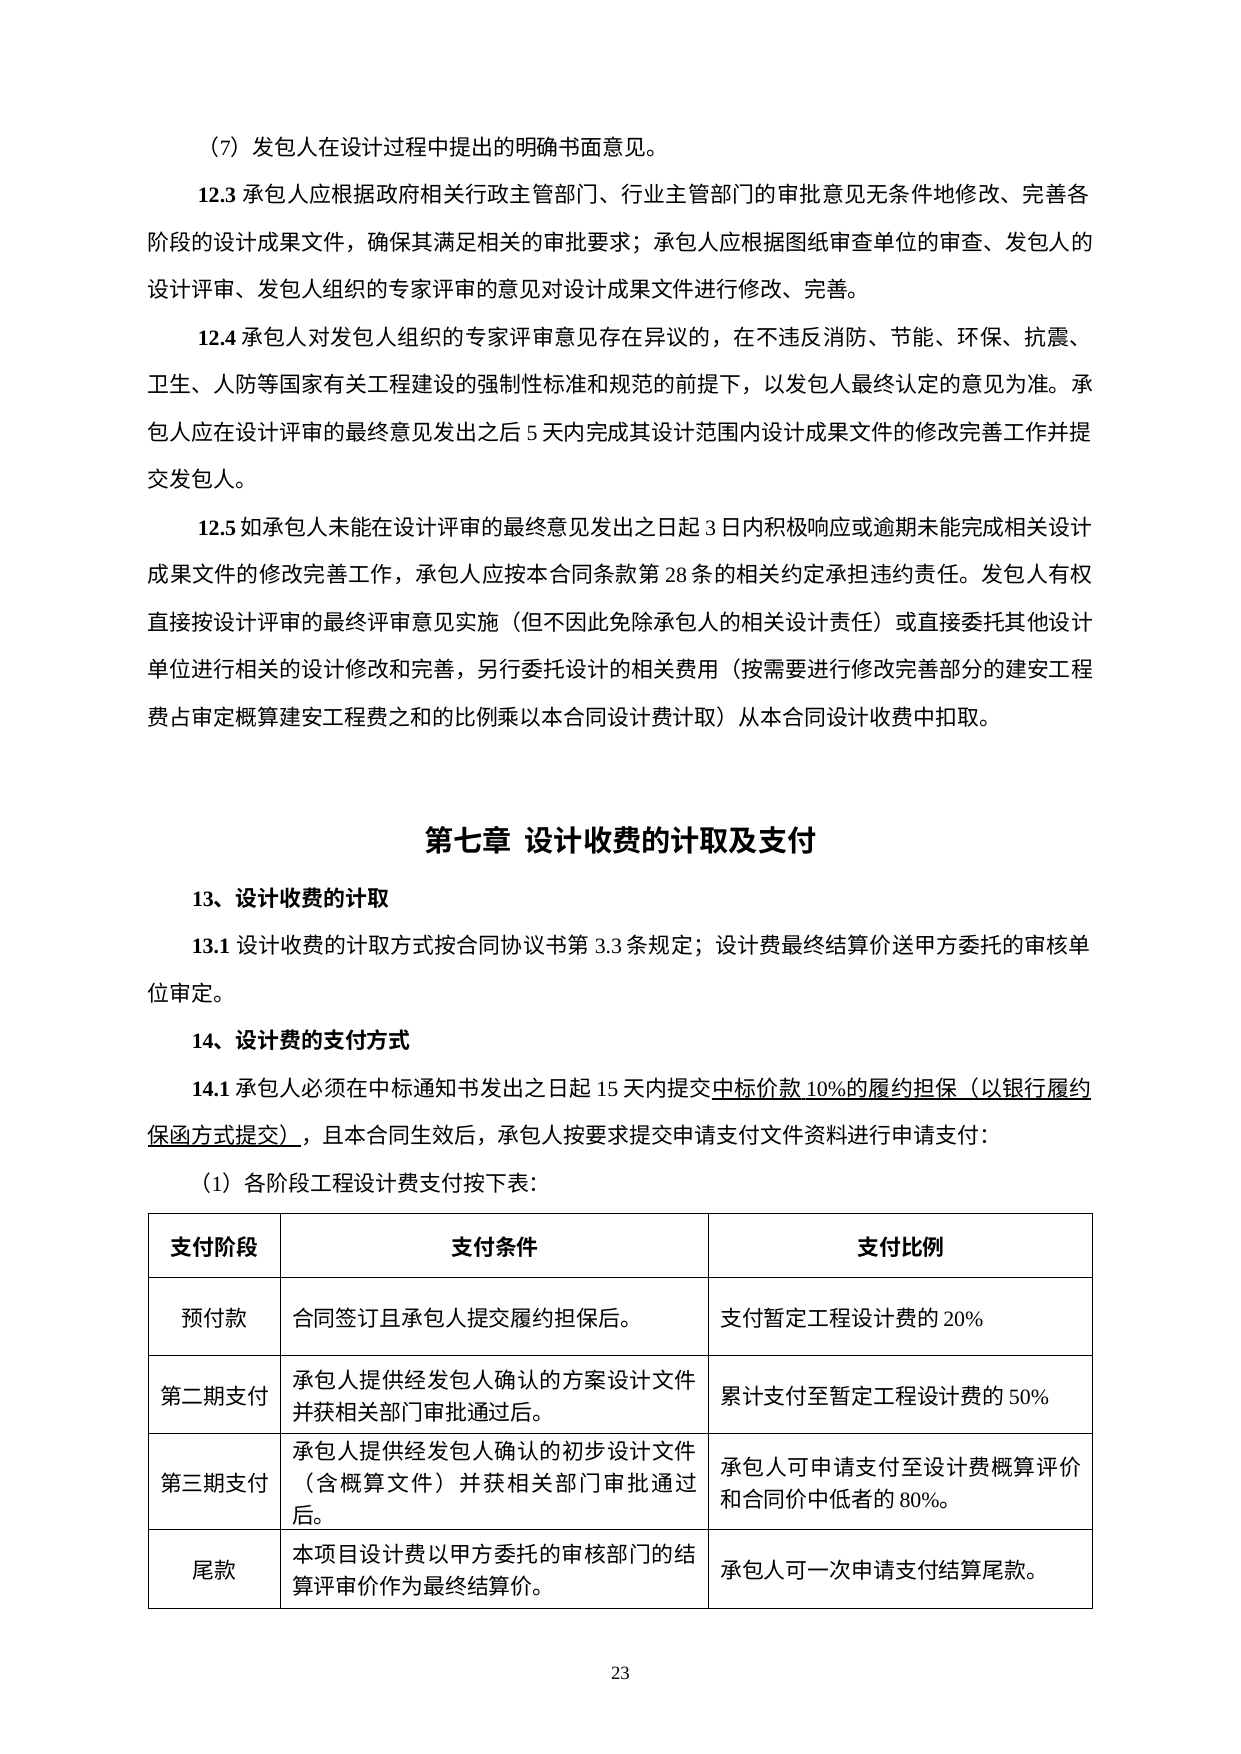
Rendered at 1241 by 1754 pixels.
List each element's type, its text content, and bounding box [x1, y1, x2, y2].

table_cell 承包人可一次申请支付结算尾款。 [709, 1530, 1092, 1607]
table_cell 承包人提供经发包人确认的方案设计文件并获相关部门审批通过后。 [281, 1356, 708, 1433]
table_cell 第二期支付 [149, 1356, 280, 1433]
text 14、设计费的支付方式 [148, 1023, 1093, 1055]
table_cell 尾款 [149, 1530, 280, 1607]
table_cell 支付暂定工程设计费的20% [709, 1278, 1092, 1355]
table_cell 预付款 [149, 1278, 280, 1355]
table_header 支付条件 [281, 1214, 708, 1277]
text 13、设计收费的计取 [192, 881, 1093, 912]
text 12.3 承包人应根据政府相关行政主管部门、行业主管部门的审批意见无条件地修改、完善各阶段的设计成果文件，确保其满足相关的审批要求；承包人应根据图纸审查单位的审查、发包人的设计评审、发包人组织的专家评审的意见对设计成果文件进行修改、完善。 [148, 177, 1093, 304]
text （1）各阶段工程设计费支付按下表： [148, 1166, 1091, 1197]
text 第七章 设计收费的计取及支付 [148, 817, 1093, 859]
table_cell 承包人提供经发包人确认的初步设计文件（含概算文件）并获相关部门审批通过后。 [281, 1434, 708, 1529]
text 12.4承包人对发包人组织的专家评审意见存在异议的，在不违反消防、节能、环保、抗震、卫生、人防等国家有关工程建设的强制性标准和规范的前提下，以发包人最终认定的意见为准。承包人应在设计评审的最终意见发出之后5天内完成其设计范围内设计成果文件的修改完善工作并提交发包人。 [148, 319, 1093, 494]
table_header 支付阶段 [149, 1214, 280, 1277]
text 14.1承包人必须在中标通知书发出之日起15天内提交中标价款10%的履约担保（以银行履约保函方式提交），且本合同生效后，承包人按要求提交申请支付文件资料进行申请支付： [148, 1071, 1091, 1150]
table_cell 合同签订且承包人提交履约担保后。 [281, 1278, 708, 1355]
table_cell 第三期支付 [149, 1434, 280, 1529]
text 12.5如承包人未能在设计评审的最终意见发出之日起3日内积极响应或逾期未能完成相关设计成果文件的修改完善工作，承包人应按本合同条款第28条的相关约定承担违约责任。发包人有权直接按设计评审的最终评审意见实施（但不因此免除承包人的相关设计责任）或直接委托其他设计单位进行相关的设计修改和完善，另行委托设计的相关费用（按需要进行修改完善部分的建安工程费占审定概算建安工程费之和的比例乘以本合同设计费计取）从本合同设计收费中扣取。 [148, 509, 1093, 731]
text 13.1 设计收费的计取方式按合同协议书第3.3条规定；设计费最终结算价送甲方委托的审核单位审定。 [148, 928, 1091, 1007]
table_cell 承包人可申请支付至设计费概算评价和合同价中低者的80%。 [709, 1434, 1092, 1529]
table_cell 累计支付至暂定工程设计费的50% [709, 1356, 1092, 1433]
table_cell 本项目设计费以甲方委托的审核部门的结算评审价作为最终结算价。 [281, 1530, 708, 1607]
table_header 支付比例 [709, 1214, 1092, 1277]
text （7）发包人在设计过程中提出的明确书面意见。 [148, 129, 1093, 161]
